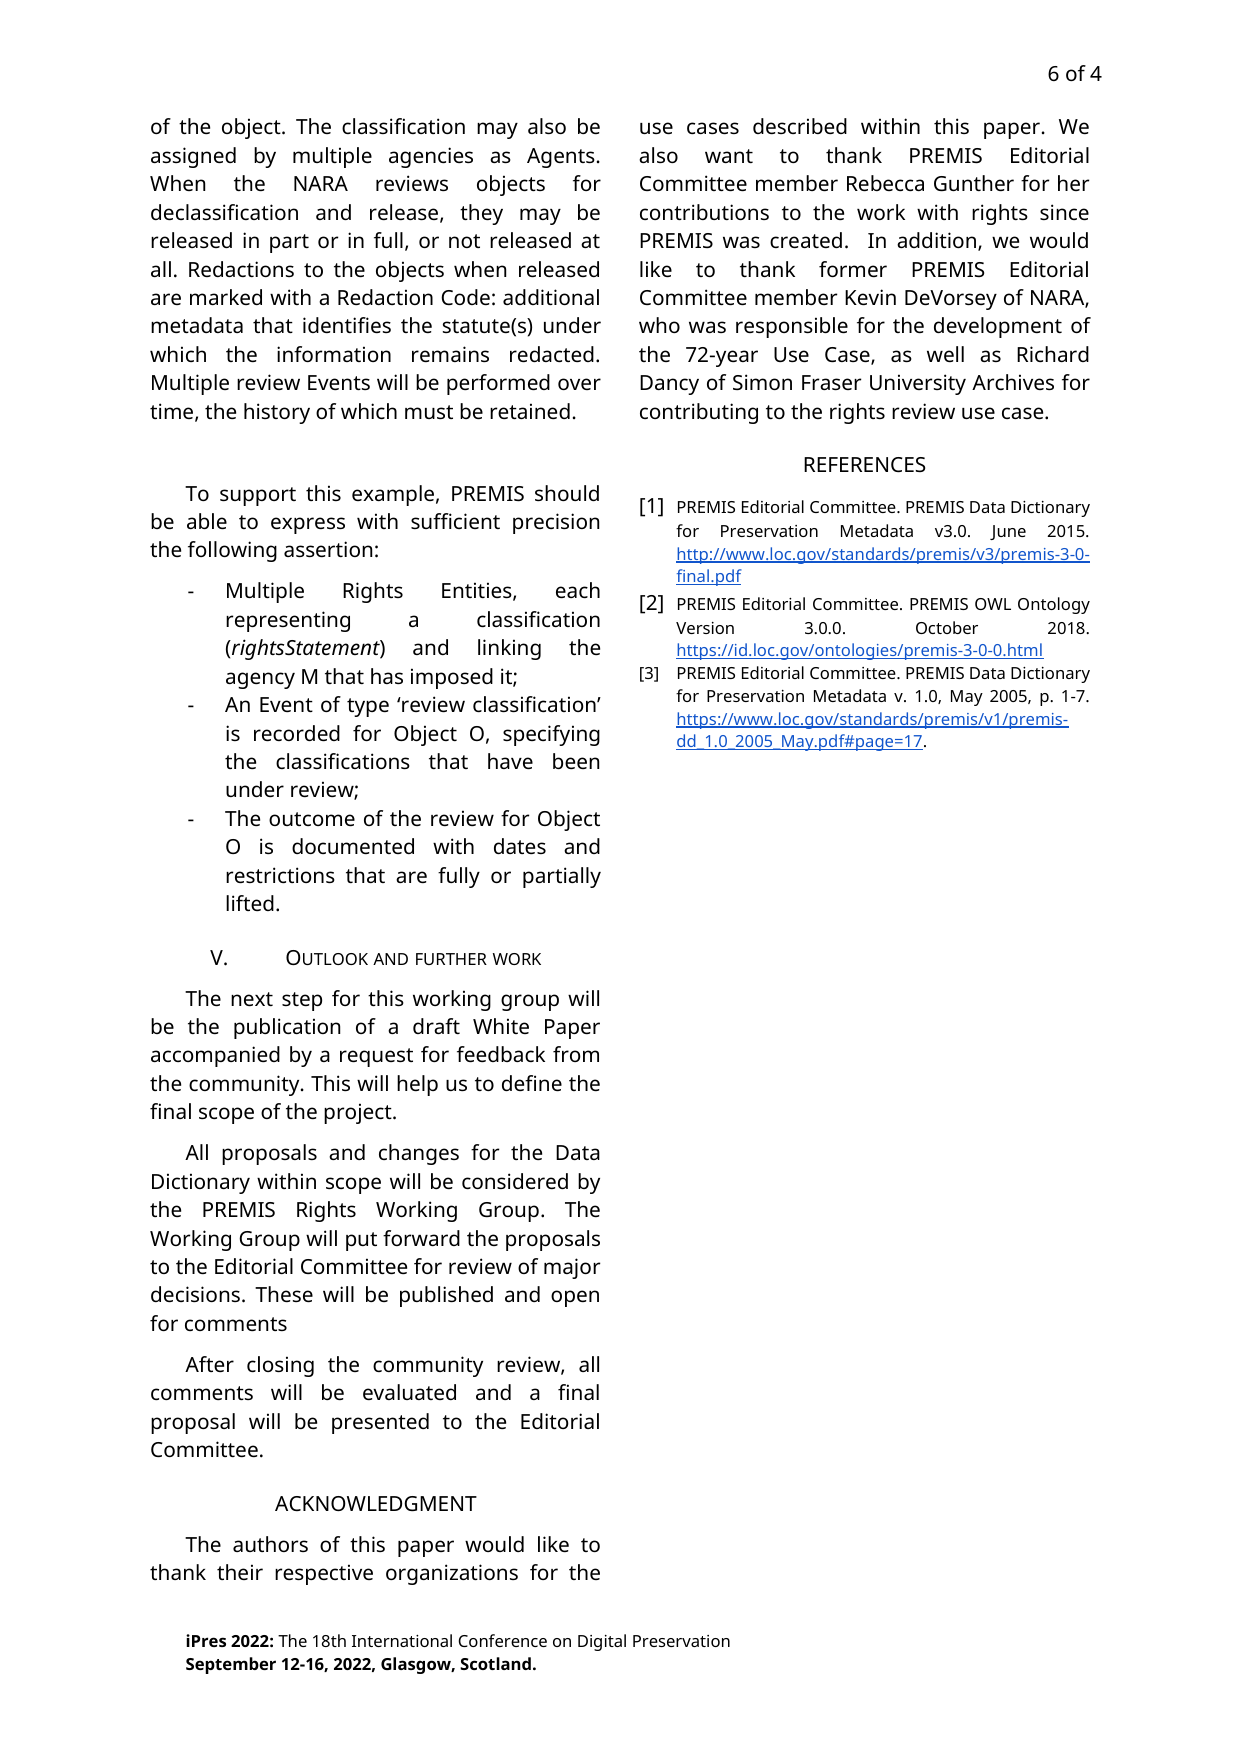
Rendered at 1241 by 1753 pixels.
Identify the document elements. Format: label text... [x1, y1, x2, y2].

list Multiple Rights Entities, each representing a classification (rightsStatement) and linking the agency M that has imposed it; [187, 577, 601, 690]
list PREMIS Editorial Committee. PREMIS OWL Ontology Version 3.0.0. October 2018. https://id.loc.gov/ontologies/premis-3-0-0.html [639, 588, 1090, 662]
list PREMIS Editorial Committee. PREMIS Data Dictionary for Preservation Metadata v3.0. June 2015. http://www.loc.gov/standards/premis/v3/premis-3-0-final.pdf [639, 491, 1090, 588]
list PREMIS Editorial Committee. PREMIS Data Dictionary for Preservation Metadata v. 1.0, May 2005, p. 1-7. https://www.loc.gov/standards/premis/v1/premis-dd_1.0_2005_May.pdf#page=17. [639, 662, 1090, 752]
list An Event of type ‘review classification’ is recorded for Object O, specifying the classifications that have been under review; [187, 690, 601, 804]
text All proposals and changes for the Data Dictionary within scope will be considered by the PREMIS Rights Working Group. The Working Group will put forward the proposals to the Editorial Committee for review of major decisions. These will be published and open for comments [150, 1138, 601, 1337]
text The next step for this working group will be the publication of a draft White Paper accompanied by a request for feedback from the community. This will help us to define the final scope of the project. [150, 984, 601, 1126]
text After closing the community review, all comments will be evaluated and a final proposal will be presented to the Editorial Committee. [150, 1350, 601, 1464]
list The outcome of the review for Object O is documented with dates and restrictions that are fully or partially lifted. [187, 804, 601, 918]
text The authors of this paper would like to thank their respective organizations for the use cases described within this paper. We also want to thank PREMIS Editorial Committee member Rebecca Gunther for her contributions to the work with rights since PREMIS was created. In addition, we would like to thank former PREMIS Editorial Committee member Kevin DeVorsey of NARA, who was responsible for the development of the 72-year Use Case, as well as Richard Dancy of Simon Fraser University Archives for contributing to the rights review use case. [639, 112, 1090, 425]
subtitle Outlook and further work [150, 943, 601, 971]
text To support this example, PREMIS should be able to express with sufficient precision the following assertion: [150, 479, 601, 564]
subtitle ACKNOWLEDGMENT [150, 1489, 601, 1517]
subtitle REFERENCES [639, 450, 1090, 479]
